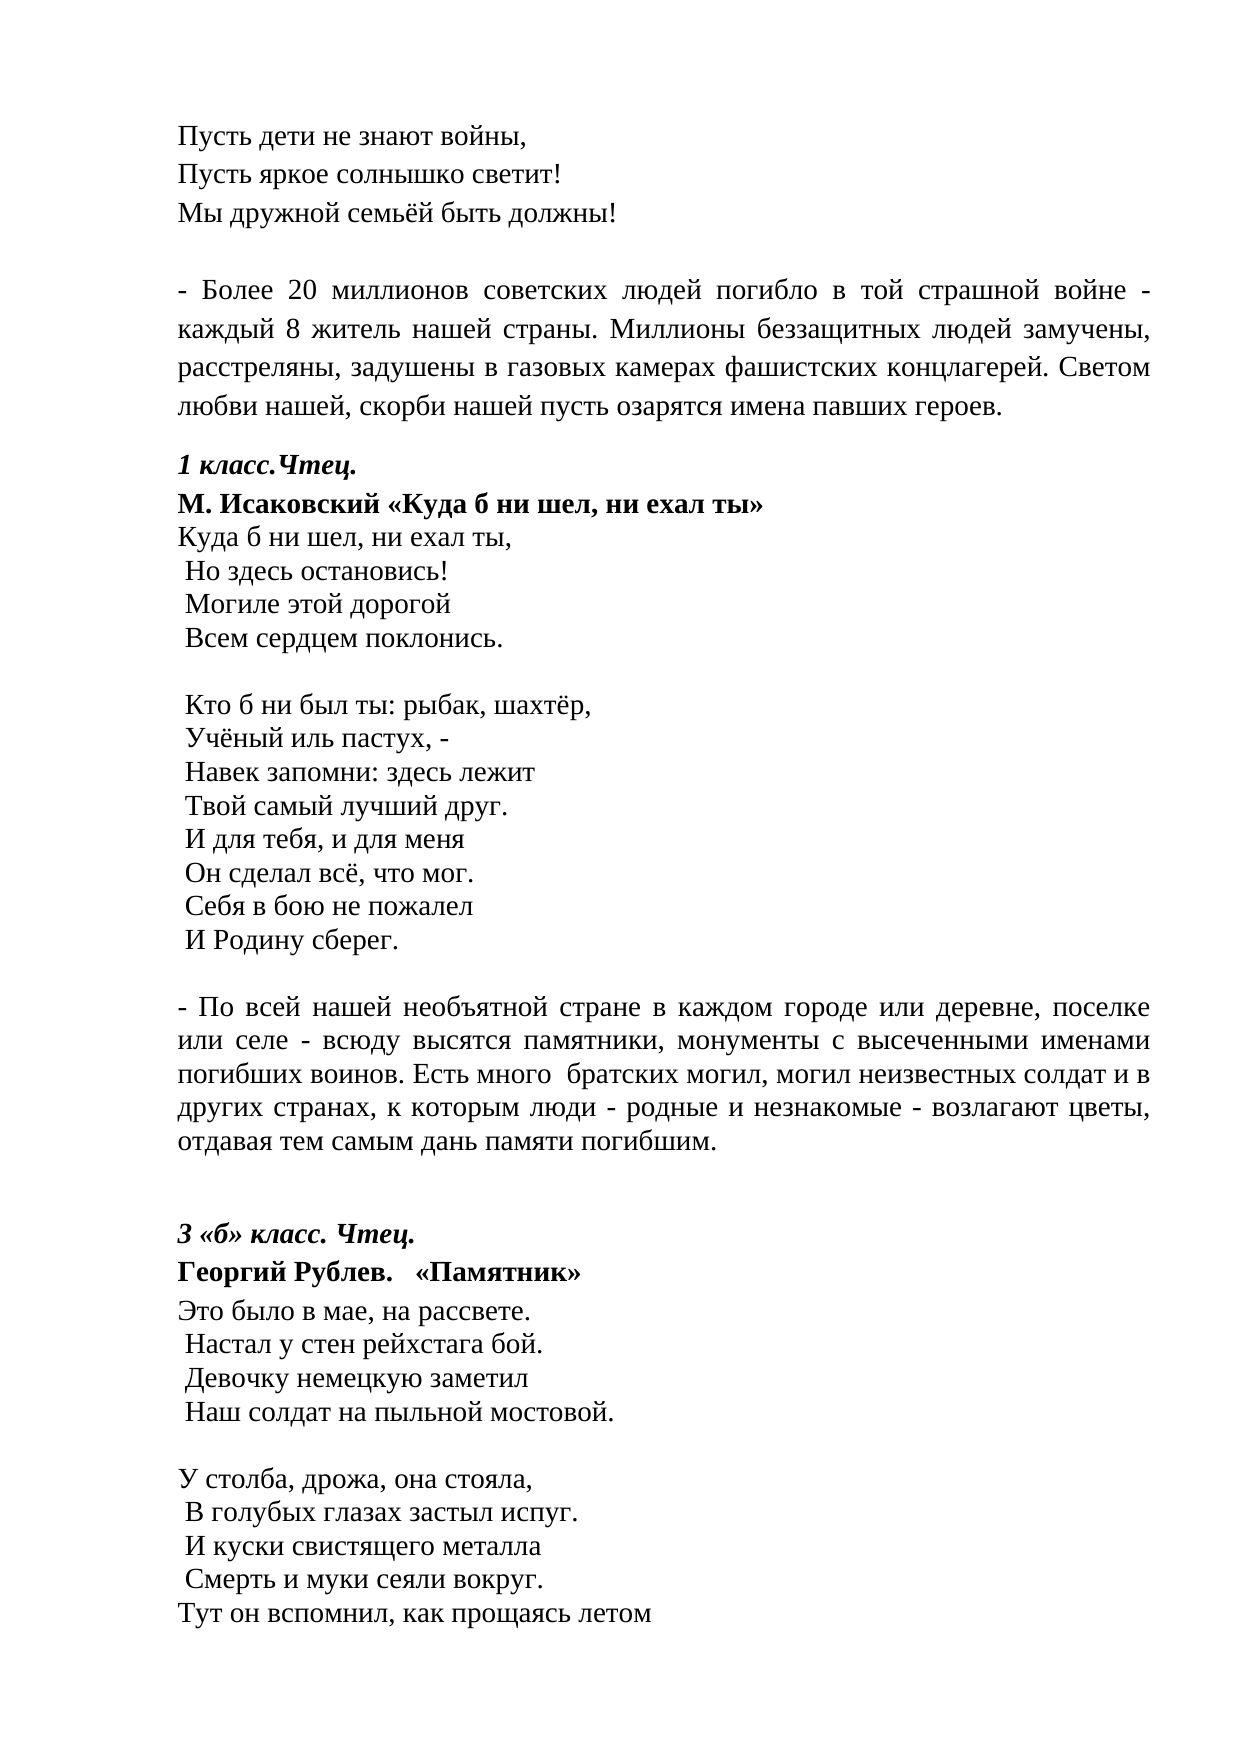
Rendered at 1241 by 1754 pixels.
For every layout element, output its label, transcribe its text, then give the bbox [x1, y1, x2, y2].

text И для тебя, и для меня [177, 821, 1152, 855]
text Настал у стен рейхстага бой. [177, 1327, 1152, 1360]
text Но здесь остановись! [177, 553, 1152, 586]
text В голубых глазах застыл испуг. [177, 1494, 1152, 1528]
text Учёный иль пастух, - [177, 721, 1152, 754]
text И Родину сберег. [177, 922, 1152, 955]
text Георгий Рублев. «Памятник» [177, 1254, 1152, 1288]
text Пусть дети не знают войны, [177, 118, 1152, 152]
text Смерть и муки сеяли вокруг. [177, 1561, 1152, 1595]
text У столба, дрожа, она стояла, [177, 1461, 1152, 1494]
text Всем сердцем поклонись. [177, 620, 1152, 653]
text Это было в мае, на рассвете. [177, 1293, 1152, 1327]
text 1 класс.Чтец. [177, 447, 1152, 481]
text Твой самый лучший друг. [177, 788, 1152, 821]
text Наш солдат на пыльной мостовой. [177, 1394, 1152, 1427]
text Могиле этой дорогой [177, 586, 1152, 620]
text Мы дружной семьёй быть должны! [177, 195, 1152, 229]
text - Более 20 миллионов советских людей погибло в той страшной войне - каждый 8 житель нашей страны. Миллионы беззащитных людей замучены, расстреляны, задушены в газовых камерах фашистских концлагерей. Светом любви нашей, скорби нашей пусть озарятся имена павших героев. [177, 272, 1152, 421]
text Тут он вспомнил, как прощаясь летом [177, 1595, 1152, 1628]
text Куда б ни шел, ни ехал ты, [177, 519, 1152, 553]
text М. Исаковский «Куда б ни шел, ни ехал ты» [177, 486, 1152, 519]
text Он сделал всё, что мог. [177, 855, 1152, 888]
text Себя в бою не пожалел [177, 888, 1152, 922]
text Навек запомни: здесь лежит [177, 754, 1152, 788]
text - По всей нашей необъятной стране в каждом городе или деревне, поселке или селе - всюду высятся памятники, монументы с высеченными именами погибших воинов. Есть много братских могил, могил неизвестных солдат и в других странах, к которым люди - родные и незнакомые - возлагают цветы, отдавая тем самым дань памяти погибшим. [177, 989, 1152, 1157]
text Девочку немецкую заметил [177, 1360, 1152, 1394]
text Пусть яркое солнышко светит! [177, 157, 1152, 190]
text Кто б ни был ты: рыбак, шахтёр, [177, 687, 1152, 721]
text И куски свистящего металла [177, 1528, 1152, 1561]
text 3 «б» класс. Чтец. [177, 1216, 1152, 1249]
